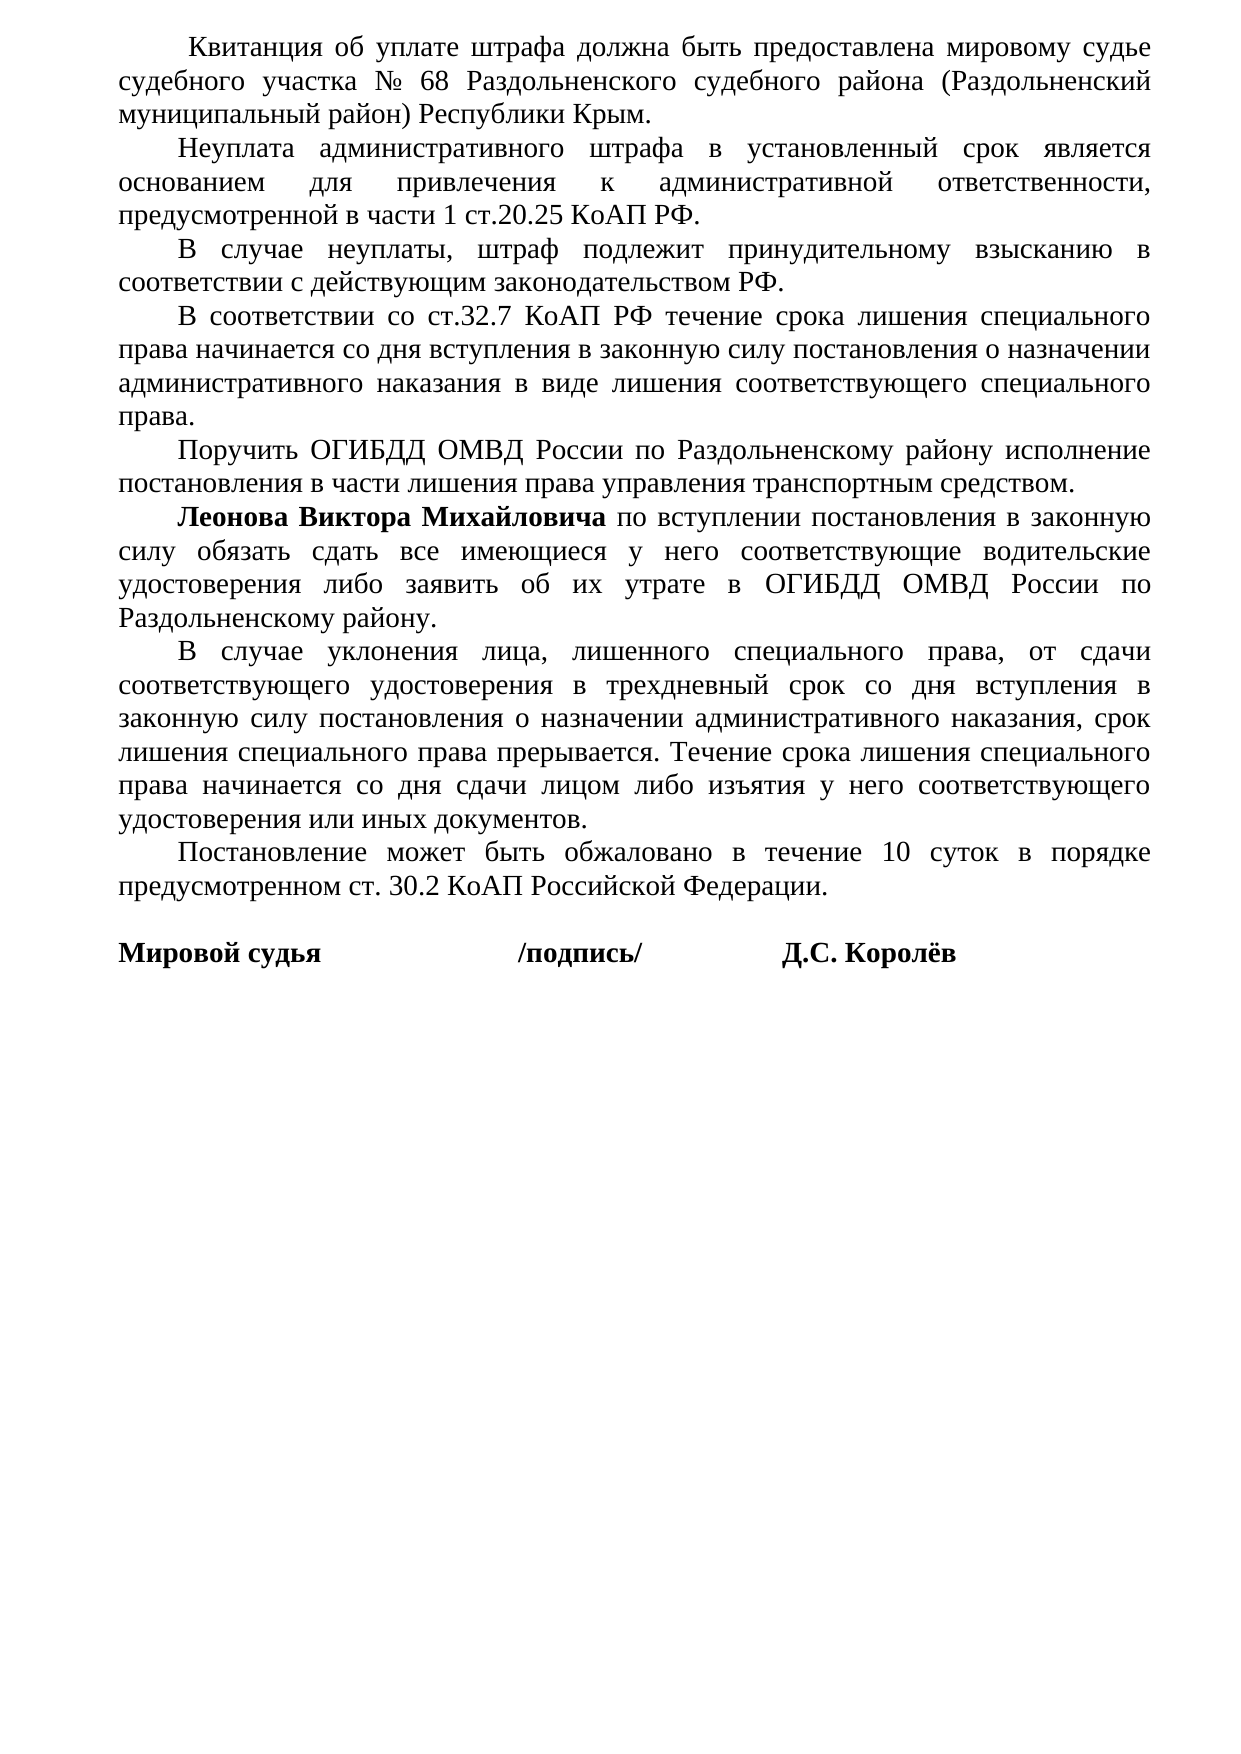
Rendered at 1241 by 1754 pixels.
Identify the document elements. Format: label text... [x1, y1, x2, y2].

text В соответствии со ст.32.7 КоАП РФ течение срока лишения специального права начинается со дня вступления в законную силу постановления о назначении административного наказания в виде лишения соответствующего специального права. [118, 298, 1152, 432]
text Мировой судья /подпись/ Д.С. Королёв [118, 935, 1152, 969]
text Неуплата административного штрафа в установленный срок является основанием для привлечения к административной ответственности, предусмотренной в части 1 ст.20.25 КоАП РФ. [118, 130, 1152, 231]
text Квитанция об уплате штрафа должна быть предоставлена мировому судье судебного участка № 68 Раздольненского судебного района (Раздольненский муниципальный район) Республики Крым. [118, 29, 1152, 130]
text Леонова Виктора Михайловича по вступлении постановления в законную силу обязать сдать все имеющиеся у него соответствующие водительские удостоверения либо заявить об их утрате в ОГИБДД ОМВД России по Раздольненскому району. [118, 499, 1152, 633]
text В случае уклонения лица, лишенного специального права, от сдачи соответствующего удостоверения в трехдневный срок со дня вступления в законную силу постановления о назначении административного наказания, срок лишения специального права прерывается. Течение срока лишения специального права начинается со дня сдачи лицом либо изъятия у него соответствующего удостоверения или иных документов. [118, 633, 1152, 834]
text Постановление может быть обжаловано в течение 10 суток в порядке предусмотренном ст. 30.2 КоАП Российской Федерации. [118, 834, 1152, 902]
text Поручить ОГИБДД ОМВД России по Раздольненскому району исполнение постановления в части лишения права управления транспортным средством. [118, 432, 1152, 499]
text В случае неуплаты, штраф подлежит принудительному взысканию в соответствии с действующим законодательством РФ. [118, 231, 1152, 298]
